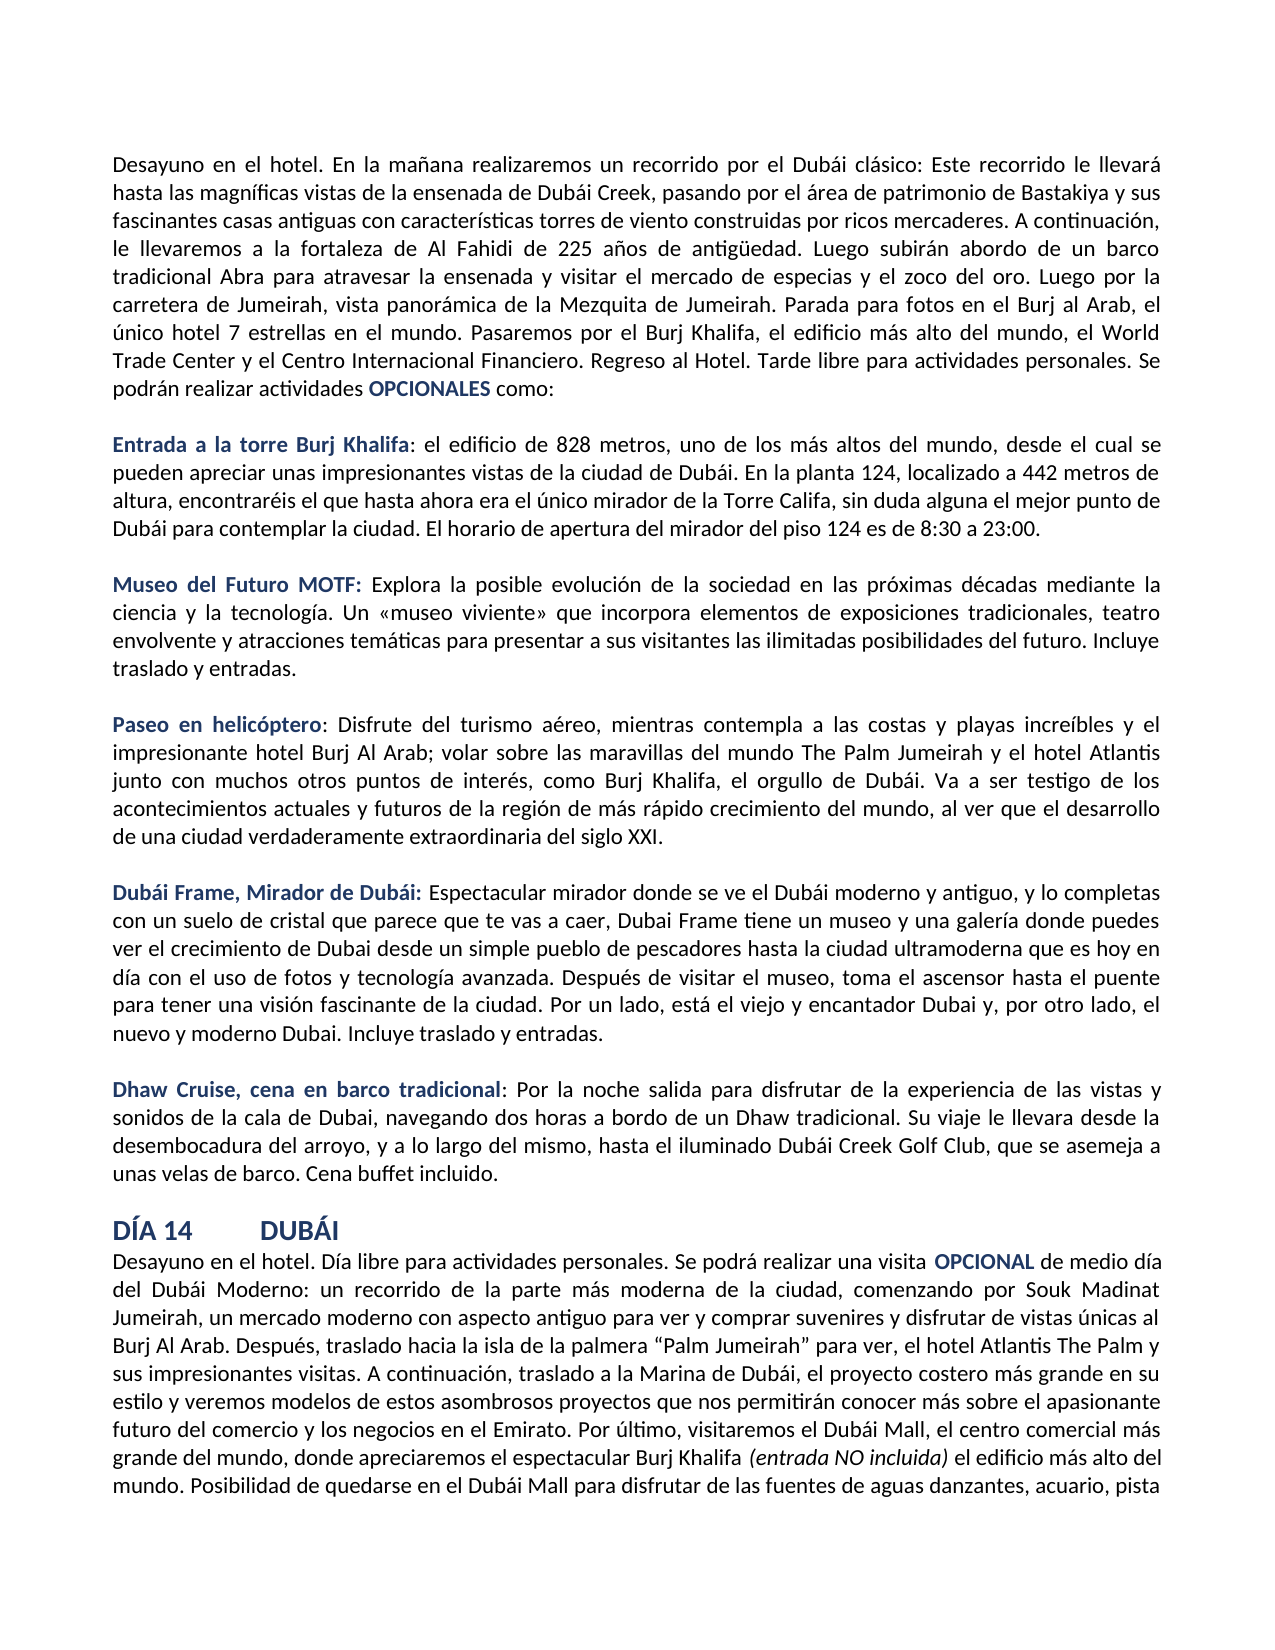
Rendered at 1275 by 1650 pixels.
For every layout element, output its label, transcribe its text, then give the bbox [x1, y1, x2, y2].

text Paseo en helicóptero: Disfrute del turismo aéreo, mientras contempla a las costas y playas increíbles y el impresionante hotel Burj Al Arab; volar sobre las maravillas del mundo The Palm Jumeirah y el hotel Atlantis junto con muchos otros puntos de interés, como Burj Khalifa, el orgullo de Dubái. Va a ser testigo de los acontecimientos actuales y futuros de la región de más rápido crecimiento del mundo, al ver que el desarrollo de una ciudad verdaderamente extraordinaria del siglo XXI. [112, 710, 1162, 851]
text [112, 1247, 1162, 1499]
text DÍA 14 DUBÁI [112, 1212, 1162, 1247]
text Dubái Frame, Mirador de Dubái: Espectacular mirador donde se ve el Dubái moderno y antiguo, y lo completas con un suelo de cristal que parece que te vas a caer, Dubai Frame tiene un museo y una galería donde puedes ver el crecimiento de Dubai desde un simple pueblo de pescadores hasta la ciudad ultramoderna que es hoy en día con el uso de fotos y tecnología avanzada. Después de visitar el museo, toma el ascensor hasta el puente para tener una visión fascinante de la ciudad. Por un lado, está el viejo y encantador Dubai y, por otro lado, el nuevo y moderno Dubai. Incluye traslado y entradas. [112, 878, 1162, 1047]
text Entrada a la torre Burj Khalifa: el edificio de 828 metros, uno de los más altos del mundo, desde el cual se pueden apreciar unas impresionantes vistas de la ciudad de Dubái. En la planta 124, localizado a 442 metros de altura, encontraréis el que hasta ahora era el único mirador de la Torre Califa, sin duda alguna el mejor punto de Dubái para contemplar la ciudad. El horario de apertura del mirador del piso 124 es de 8:30 a 23:00. [112, 430, 1162, 542]
text Museo del Futuro MOTF: Explora la posible evolución de la sociedad en las próximas décadas mediante la ciencia y la tecnología. Un «museo viviente» que incorpora elementos de exposiciones tradicionales, teatro envolvente y atracciones temáticas para presentar a sus visitantes las ilimitadas posibilidades del futuro. Incluye traslado y entradas. [112, 570, 1162, 682]
text Dhaw Cruise, cena en barco tradicional: Por la noche salida para disfrutar de la experiencia de las vistas y sonidos de la cala de Dubai, navegando dos horas a bordo de un Dhaw tradicional. Su viaje le llevara desde la desembocadura del arroyo, y a lo largo del mismo, hasta el iluminado Dubái Creek Golf Club, que se asemeja a unas velas de barco. Cena buffet incluido. [112, 1075, 1162, 1187]
text Desayuno en el hotel. En la mañana realizaremos un recorrido por el Dubái clásico: Este recorrido le llevará hasta las magníficas vistas de la ensenada de Dubái Creek, pasando por el área de patrimonio de Bastakiya y sus fascinantes casas antiguas con características torres de viento construidas por ricos mercaderes. A continuación, le llevaremos a la fortaleza de Al Fahidi de 225 años de antigüedad. Luego subirán abordo de un barco tradicional Abra para atravesar la ensenada y visitar el mercado de especias y el zoco del oro. Luego por la carretera de Jumeirah, vista panorámica de la Mezquita de Jumeirah. Parada para fotos en el Burj al Arab, el único hotel 7 estrellas en el mundo. Pasaremos por el Burj Khalifa, el edificio más alto del mundo, el World Trade Center y el Centro Internacional Financiero. Regreso al Hotel. Tarde libre para actividades personales. Se podrán realizar actividades OPCIONALES como: [112, 150, 1162, 402]
